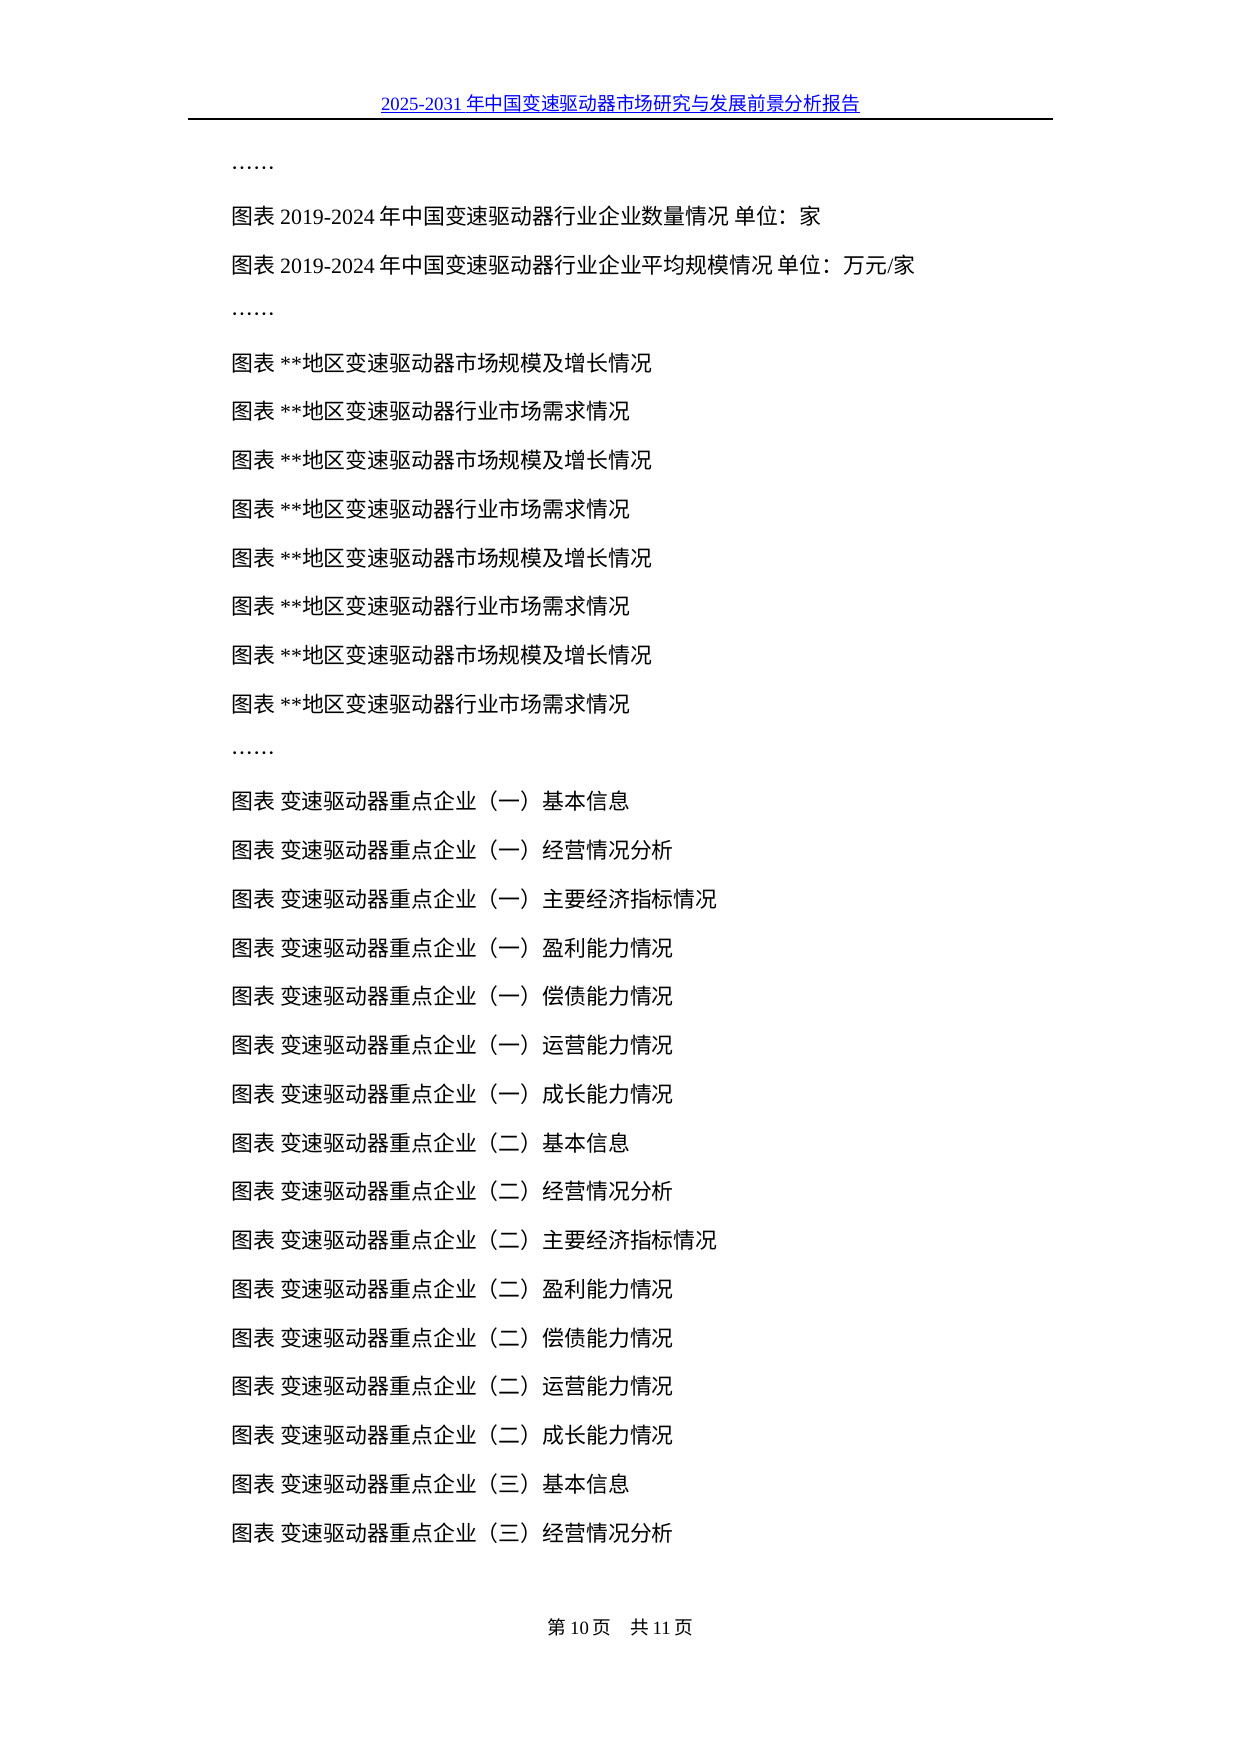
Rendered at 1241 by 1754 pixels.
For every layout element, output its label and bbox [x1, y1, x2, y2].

text [187, 150, 1053, 1548]
